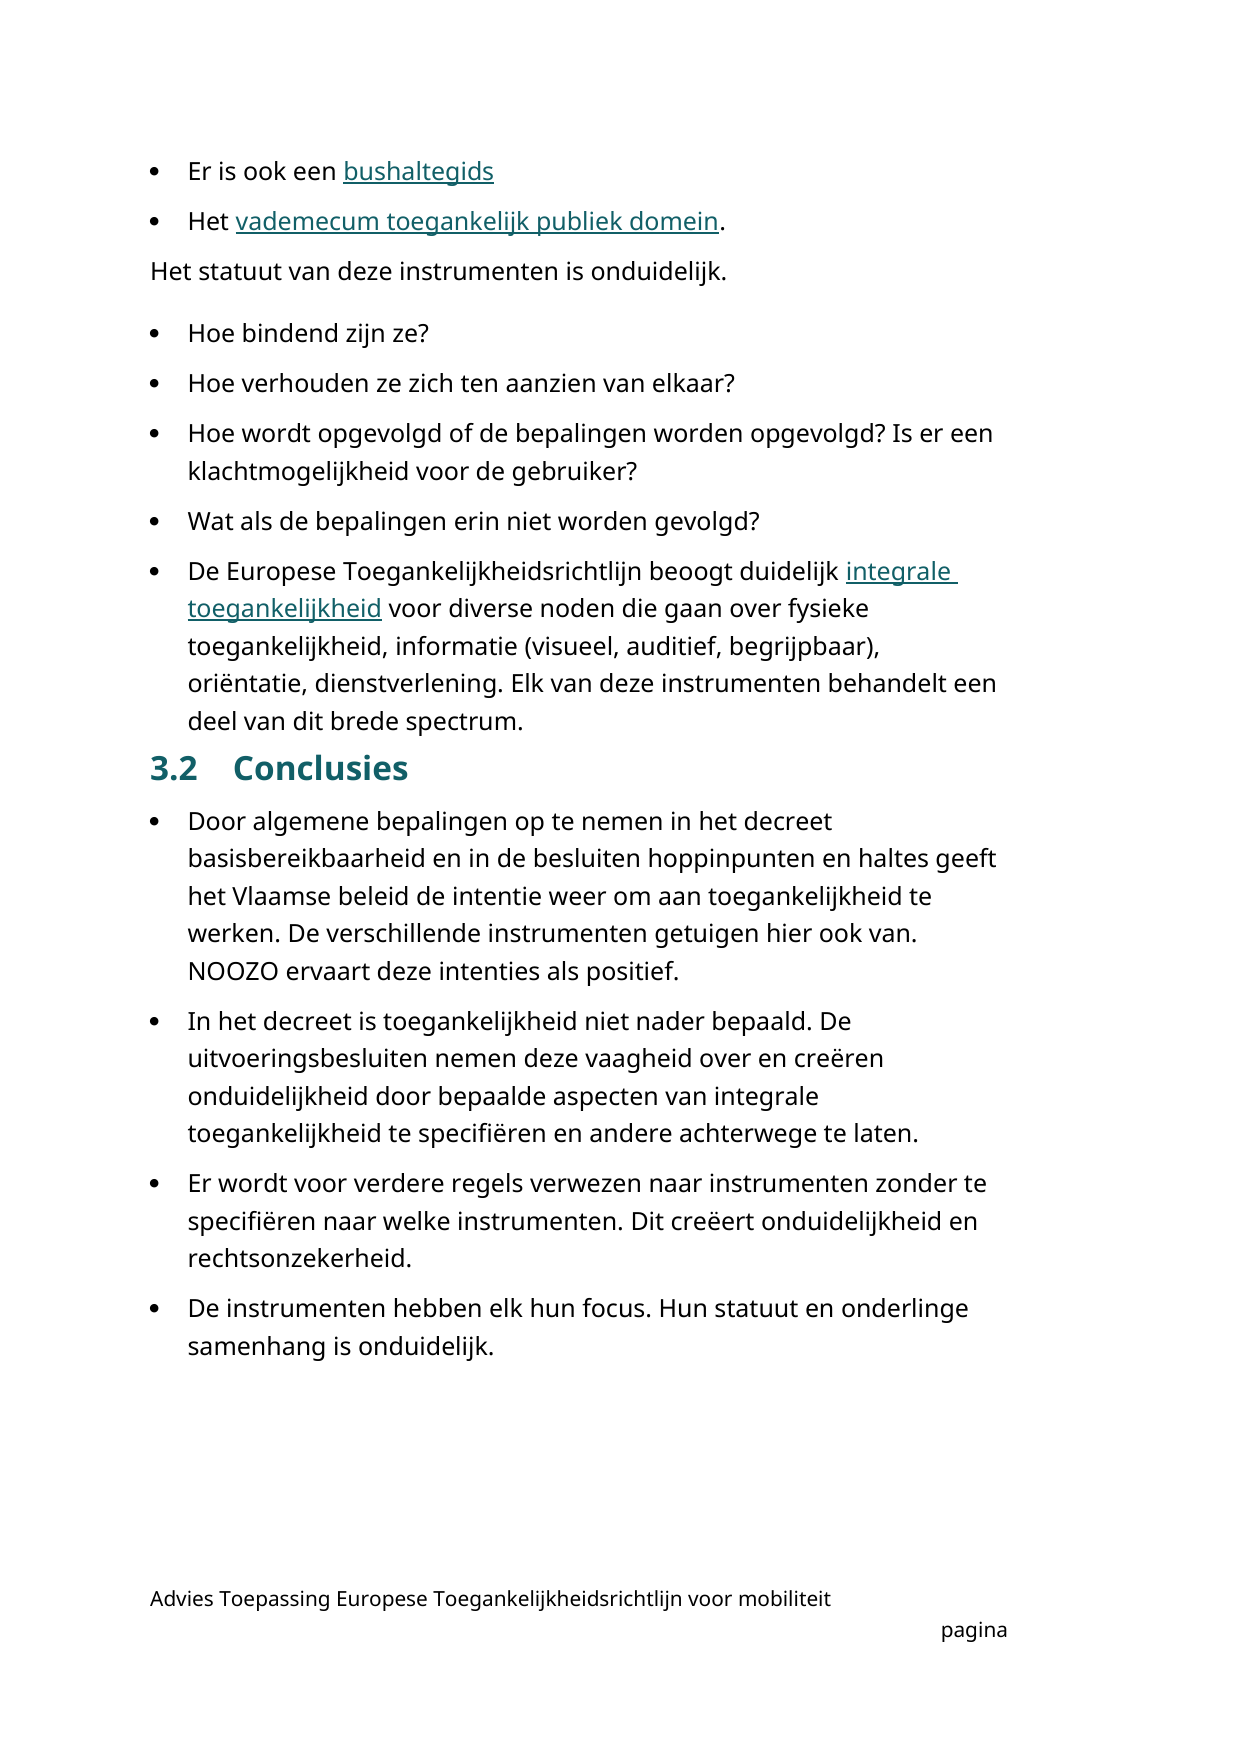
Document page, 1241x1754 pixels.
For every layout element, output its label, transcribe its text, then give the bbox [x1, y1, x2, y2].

text Hoe verhouden ze zich ten aanzien van elkaar? [150, 362, 1000, 400]
text De Europese Toegankelijkheidsrichtlijn beoogt duidelijk integrale toegankelijkheid voor diverse noden die gaan over fysieke toegankelijkheid, informatie (visueel, auditief, begrijpbaar), oriëntatie, dienstverlening. Elk van deze instrumenten behandelt een deel van dit brede spectrum. [150, 550, 1000, 737]
text De instrumenten hebben elk hun focus. Hun statuut en onderlinge samenhang is onduidelijk. [150, 1287, 1000, 1362]
text Wat als de bepalingen erin niet worden gevolgd? [150, 500, 1000, 537]
text Het statuut van deze instrumenten is onduidelijk. [150, 250, 1000, 287]
text In het decreet is toegankelijkheid niet nader bepaald. De uitvoeringsbesluiten nemen deze vaagheid over en creëren onduidelijkheid door bepaalde aspecten van integrale toegankelijkheid te specifiëren en andere achterwege te laten. [150, 1000, 1000, 1150]
subtitle Conclusies [150, 750, 1000, 787]
text Door algemene bepalingen op te nemen in het decreet basisbereikbaarheid en in de besluiten hoppinpunten en haltes geeft het Vlaamse beleid de intentie weer om aan toegankelijkheid te werken. De verschillende instrumenten getuigen hier ook van. NOOZO ervaart deze intenties als positief. [150, 800, 1000, 987]
text Het vademecum toegankelijk publiek domein. [150, 200, 1000, 237]
text Hoe bindend zijn ze? [150, 312, 1000, 350]
text Er wordt voor verdere regels verwezen naar instrumenten zonder te specifiëren naar welke instrumenten. Dit creëert onduidelijkheid en rechtsonzekerheid. [150, 1162, 1000, 1275]
text Hoe wordt opgevolgd of de bepalingen worden opgevolgd? Is er een klachtmogelijkheid voor de gebruiker? [150, 412, 1000, 487]
text Er is ook een bushaltegids [150, 150, 1000, 187]
